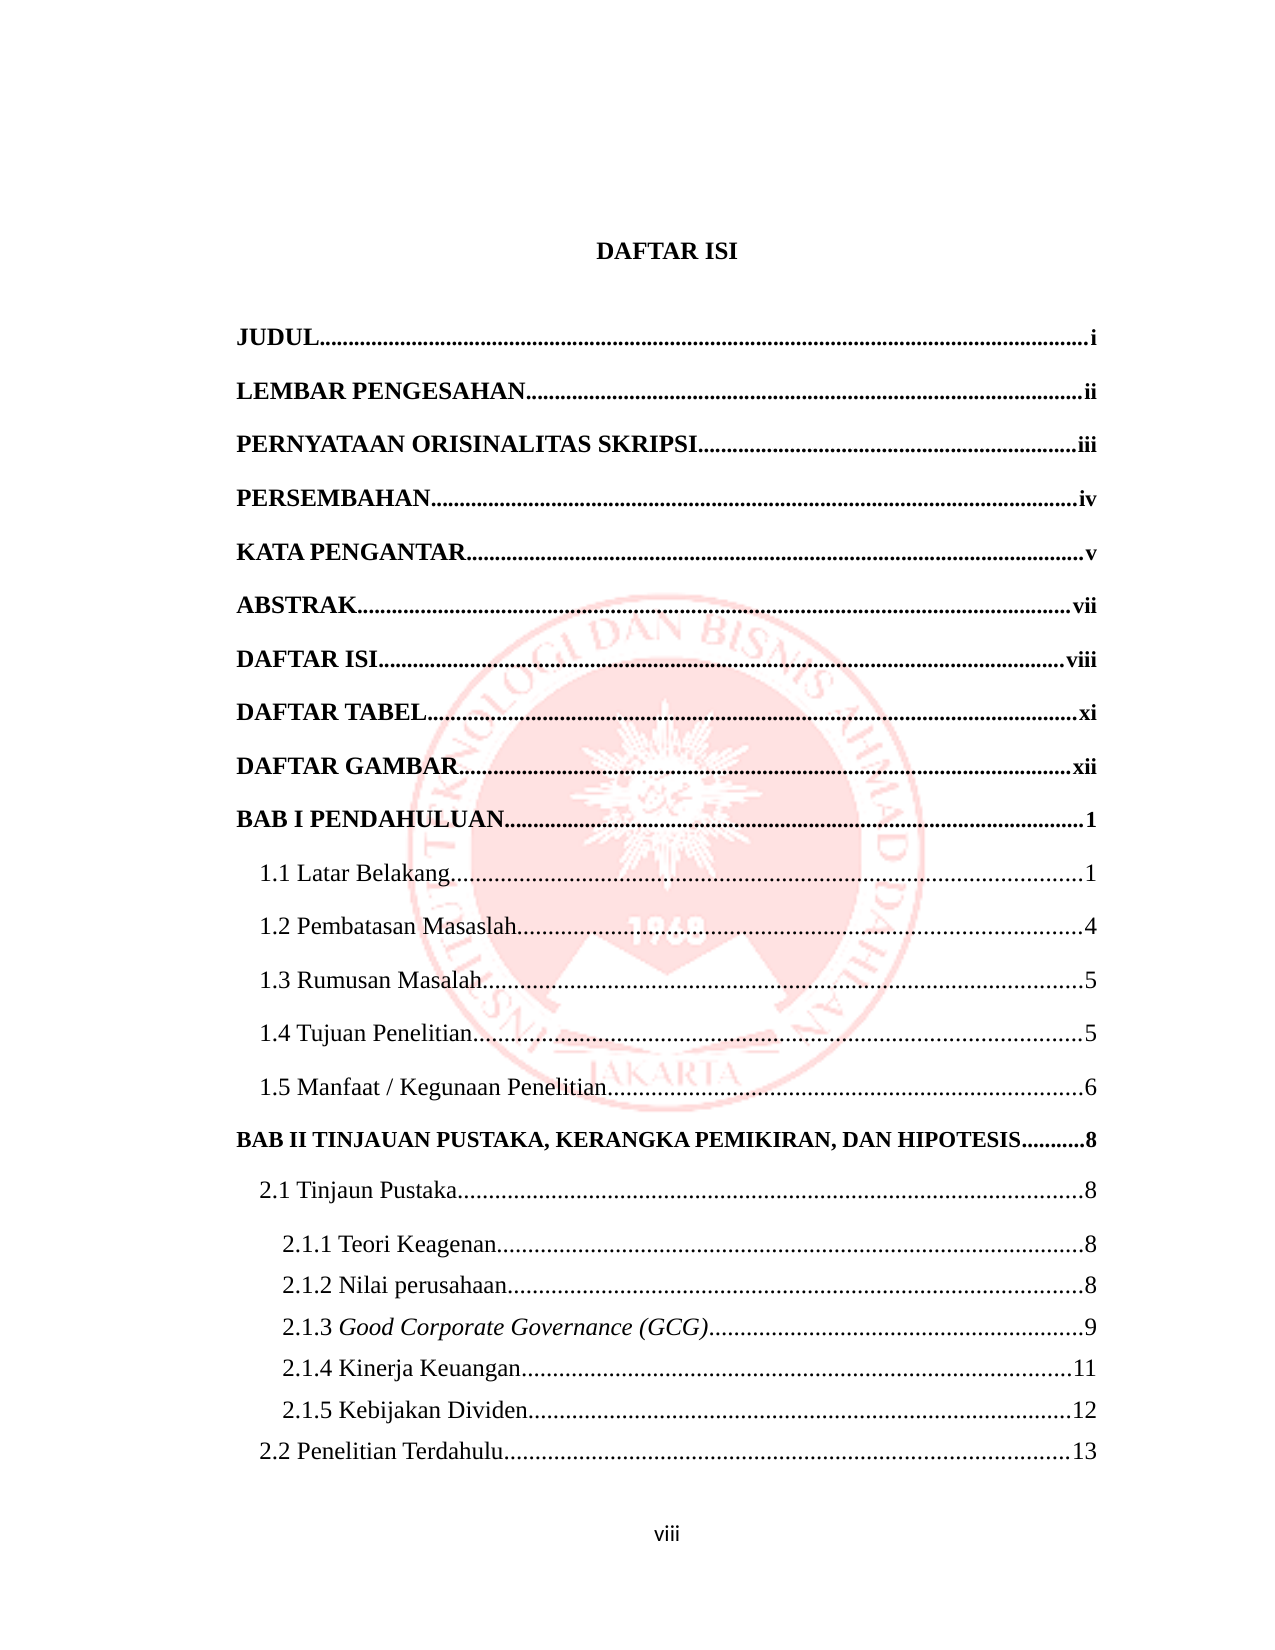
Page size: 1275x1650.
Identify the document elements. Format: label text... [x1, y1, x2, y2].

subtitle DAFTAR ISI [236, 236, 1098, 265]
